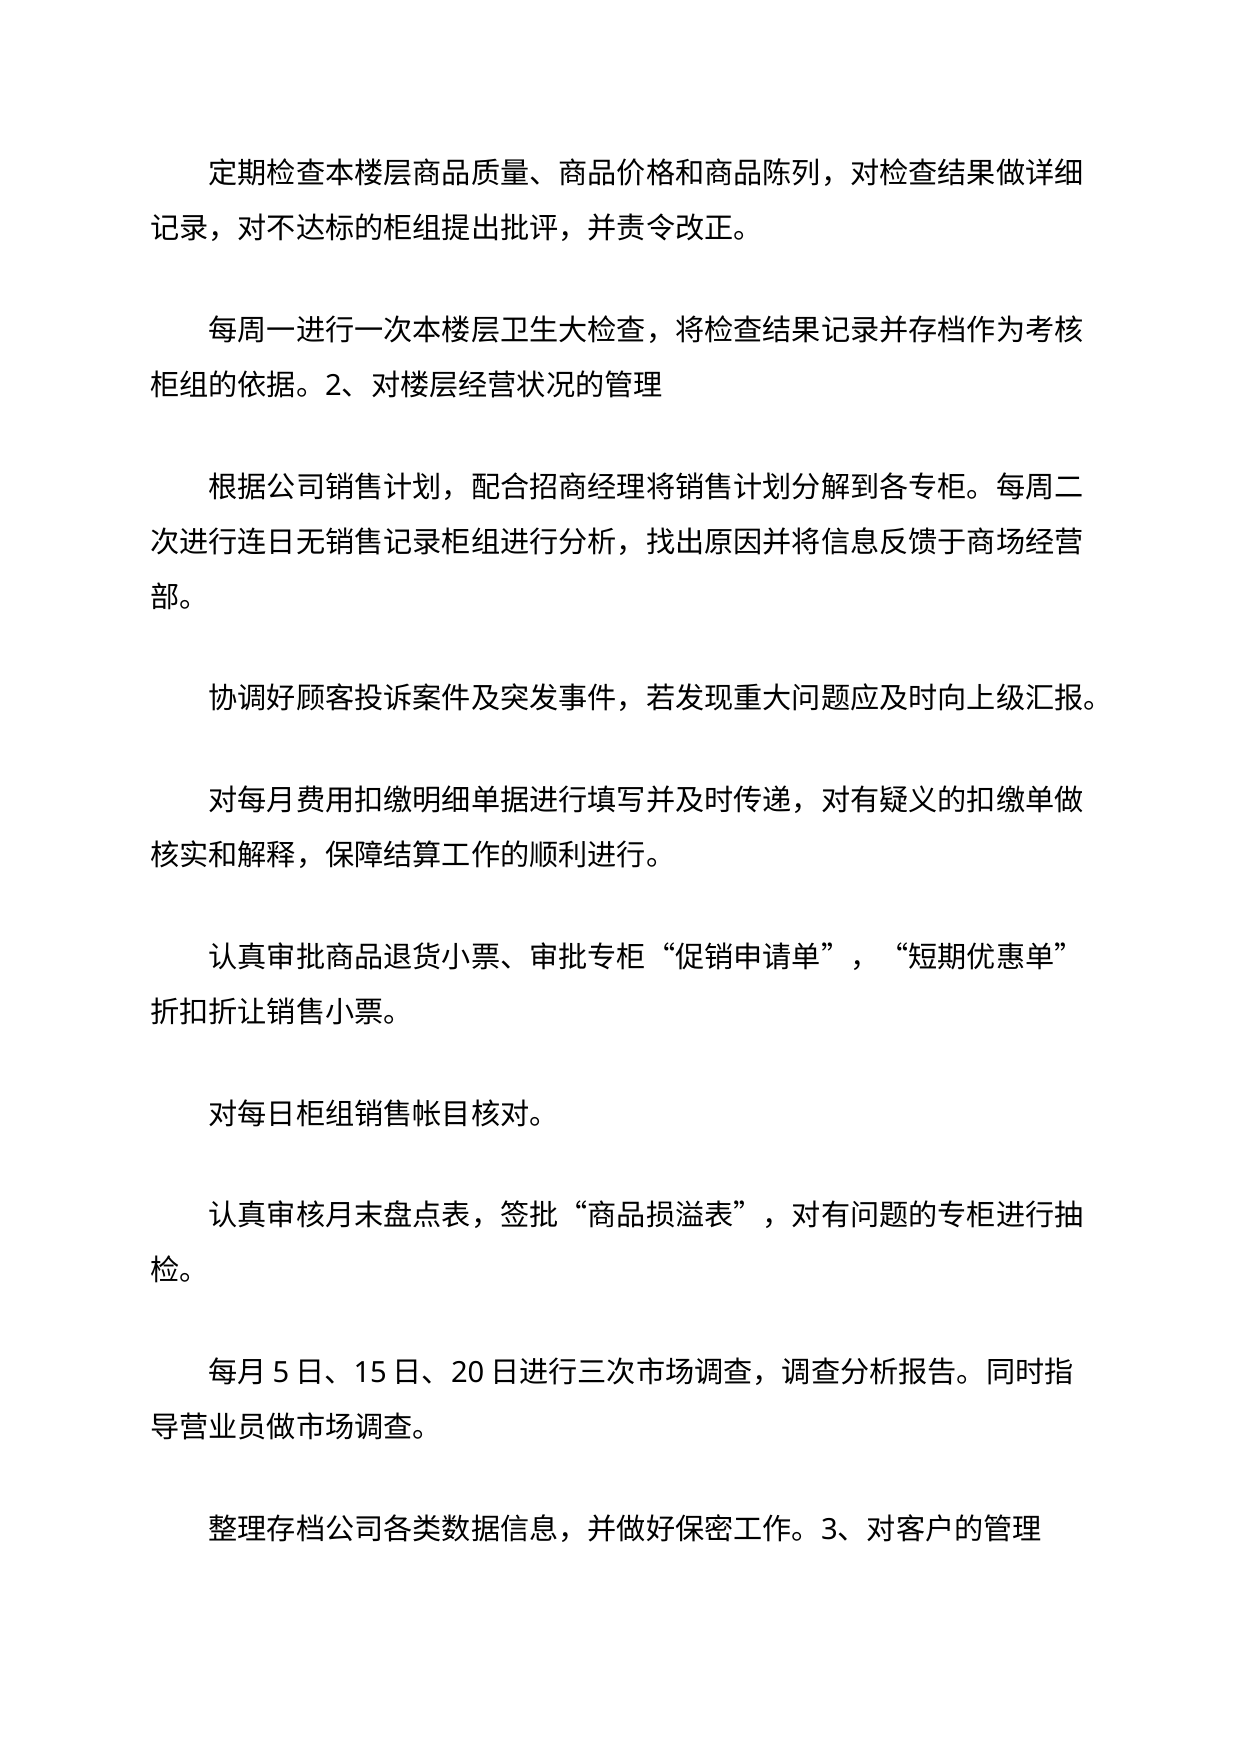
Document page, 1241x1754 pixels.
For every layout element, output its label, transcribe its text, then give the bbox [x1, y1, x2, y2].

text 对每日柜组销售帐目核对。 [150, 1090, 1090, 1132]
text 每周一进行一次本楼层卫生大检查，将检查结果记录并存档作为考核柜组的依据。2、对楼层经营状况的管理 [150, 307, 1090, 404]
text 根据公司销售计划，配合招商经理将销售计划分解到各专柜。每周二次进行连日无销售记录柜组进行分析，找出原因并将信息反馈于商场经营部。 [150, 463, 1090, 616]
text 对每月费用扣缴明细单据进行填写并及时传递，对有疑义的扣缴单做核实和解释，保障结算工作的顺利进行。 [150, 777, 1090, 874]
text 认真审核月末盘点表，签批“商品损溢表”，对有问题的专柜进行抽检。 [150, 1192, 1090, 1289]
text 协调好顾客投诉案件及突发事件，若发现重大问题应及时向上级汇报。 [150, 675, 1090, 717]
text 每月5日、15日、20日进行三次市场调查，调查分析报告。同时指导营业员做市场调查。 [150, 1349, 1090, 1446]
text 认真审批商品退货小票、审批专柜“促销申请单”，“短期优惠单”折扣折让销售小票。 [150, 933, 1090, 1031]
text 定期检查本楼层商品质量、商品价格和商品陈列，对检查结果做详细记录，对不达标的柜组提出批评，并责令改正。 [150, 150, 1090, 247]
text 整理存档公司各类数据信息，并做好保密工作。3、对客户的管理 [150, 1505, 1090, 1548]
